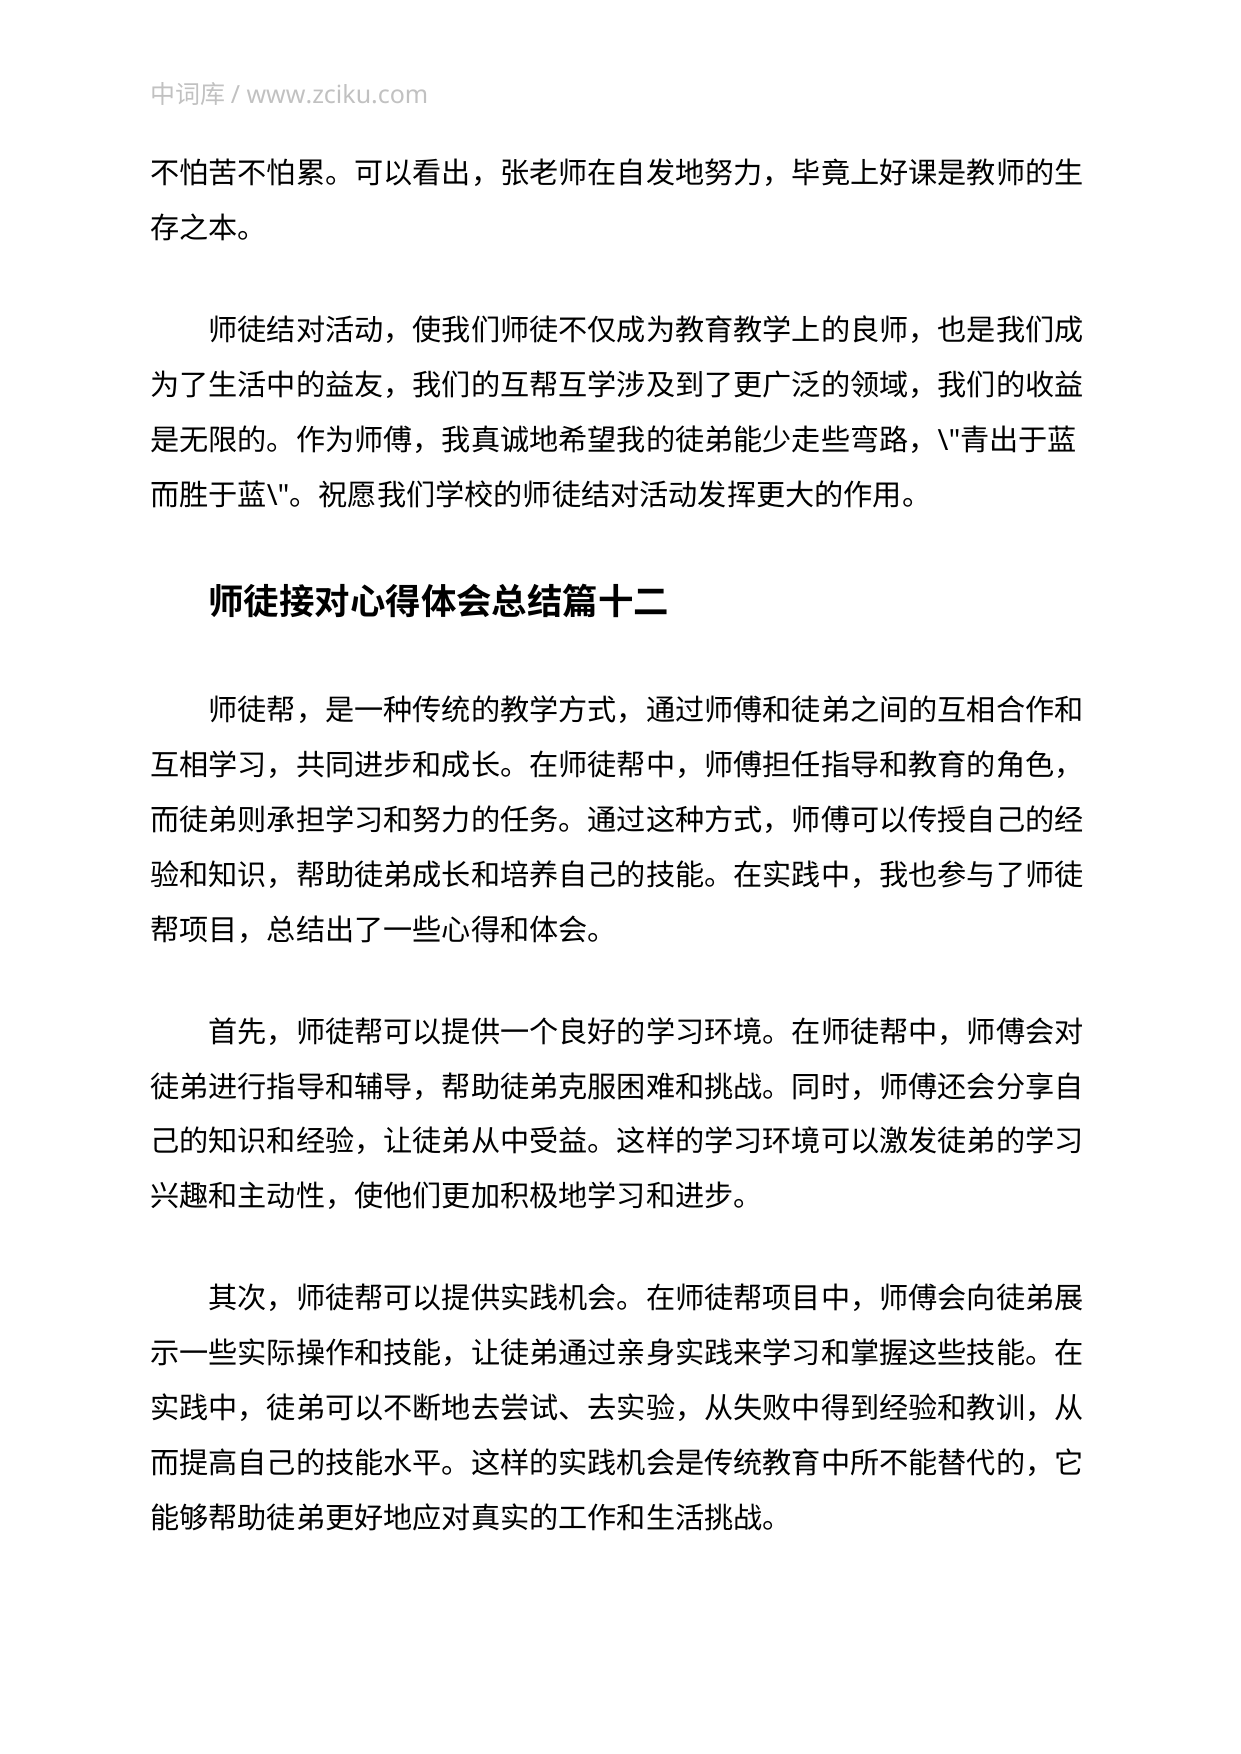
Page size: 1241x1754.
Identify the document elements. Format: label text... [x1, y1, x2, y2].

text 其次，师徒帮可以提供实践机会。在师徒帮项目中，师傅会向徒弟展示一些实际操作和技能，让徒弟通过亲身实践来学习和掌握这些技能。在实践中，徒弟可以不断地去尝试、去实验，从失败中得到经验和教训，从而提高自己的技能水平。这样的实践机会是传统教育中所不能替代的，它能够帮助徒弟更好地应对真实的工作和生活挑战。 [150, 1275, 1090, 1537]
text 师徒结对活动，使我们师徒不仅成为教育教学上的良师，也是我们成为了生活中的益友，我们的互帮互学涉及到了更广泛的领域，我们的收益是无限的。作为师傅，我真诚地希望我的徒弟能少走些弯路，\"青出于蓝而胜于蓝\"。祝愿我们学校的师徒结对活动发挥更大的作用。 [150, 307, 1090, 514]
text 师徒帮，是一种传统的教学方式，通过师傅和徒弟之间的互相合作和互相学习，共同进步和成长。在师徒帮中，师傅担任指导和教育的角色，而徒弟则承担学习和努力的任务。通过这种方式，师傅可以传授自己的经验和知识，帮助徒弟成长和培养自己的技能。在实践中，我也参与了师徒帮项目，总结出了一些心得和体会。 [150, 687, 1090, 949]
text 首先，师徒帮可以提供一个良好的学习环境。在师徒帮中，师傅会对徒弟进行指导和辅导，帮助徒弟克服困难和挑战。同时，师傅还会分享自己的知识和经验，让徒弟从中受益。这样的学习环境可以激发徒弟的学习兴趣和主动性，使他们更加积极地学习和进步。 [150, 1008, 1090, 1215]
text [150, 150, 1090, 247]
text 师徒接对心得体会总结篇十二 [150, 573, 1090, 625]
